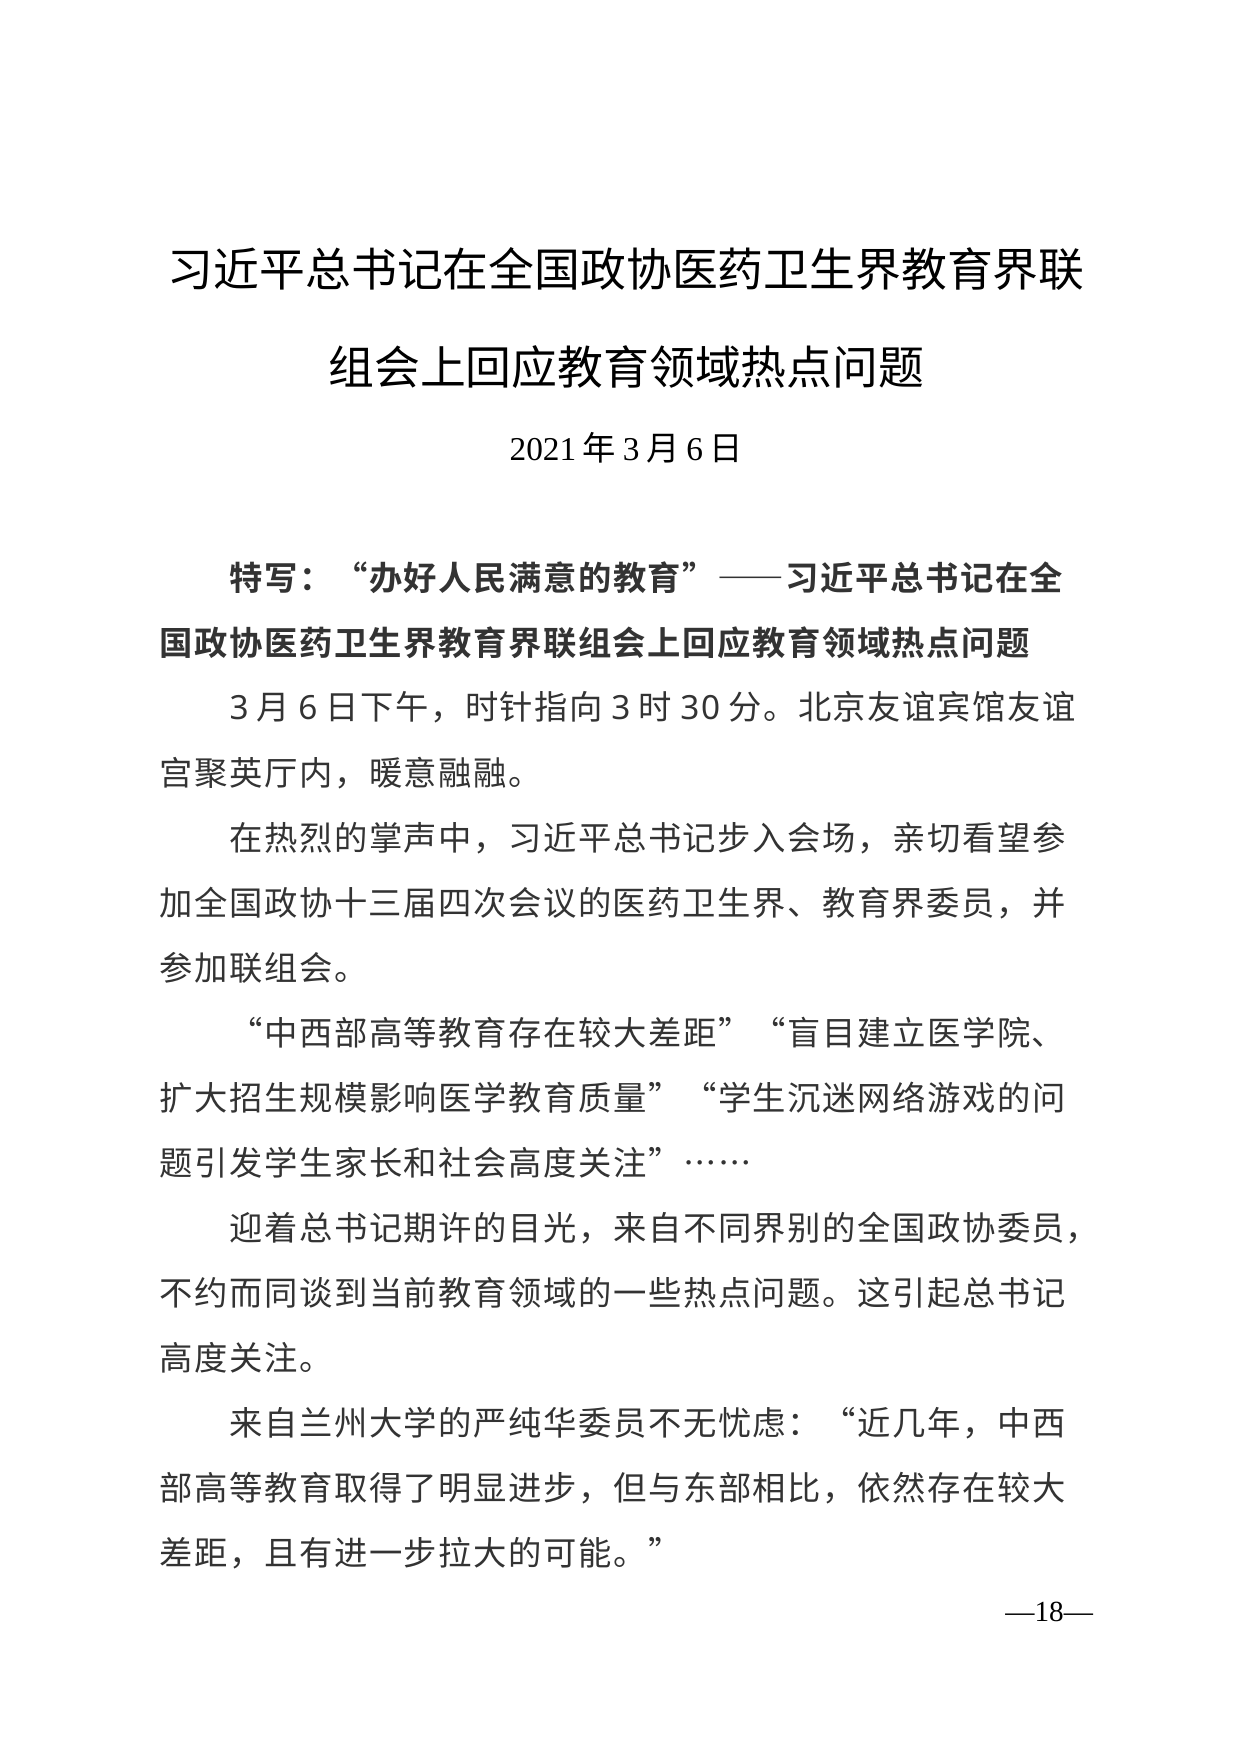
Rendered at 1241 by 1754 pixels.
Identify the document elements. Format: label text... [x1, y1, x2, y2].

subtitle 2021年3月6日 [159, 413, 1092, 478]
text 迎着总书记期许的目光，来自不同界别的全国政协委员，不约而同谈到当前教育领域的一些热点问题。这引起总书记高度关注。 [159, 1193, 1092, 1388]
text “中西部高等教育存在较大差距”“盲目建立医学院、扩大招生规模影响医学教育质量”“学生沉迷网络游戏的问题引发学生家长和社会高度关注”…… [159, 998, 1092, 1193]
text 在热烈的掌声中，习近平总书记步入会场，亲切看望参加全国政协十三届四次会议的医药卫生界、教育界委员，并参加联组会。 [159, 803, 1092, 998]
text 特写：“办好人民满意的教育”——习近平总书记在全国政协医药卫生界教育界联组会上回应教育领域热点问题 [159, 543, 1092, 673]
text 来自兰州大学的严纯华委员不无忧虑：“近几年，中西部高等教育取得了明显进步，但与东部相比，依然存在较大差距，且有进一步拉大的可能。” [159, 1388, 1092, 1583]
subtitle 习近平总书记在全国政协医药卫生界教育界联组会上回应教育领域热点问题 [159, 218, 1092, 413]
text 3月6日下午，时针指向3时30分。北京友谊宾馆友谊宫聚英厅内，暖意融融。 [159, 673, 1092, 803]
